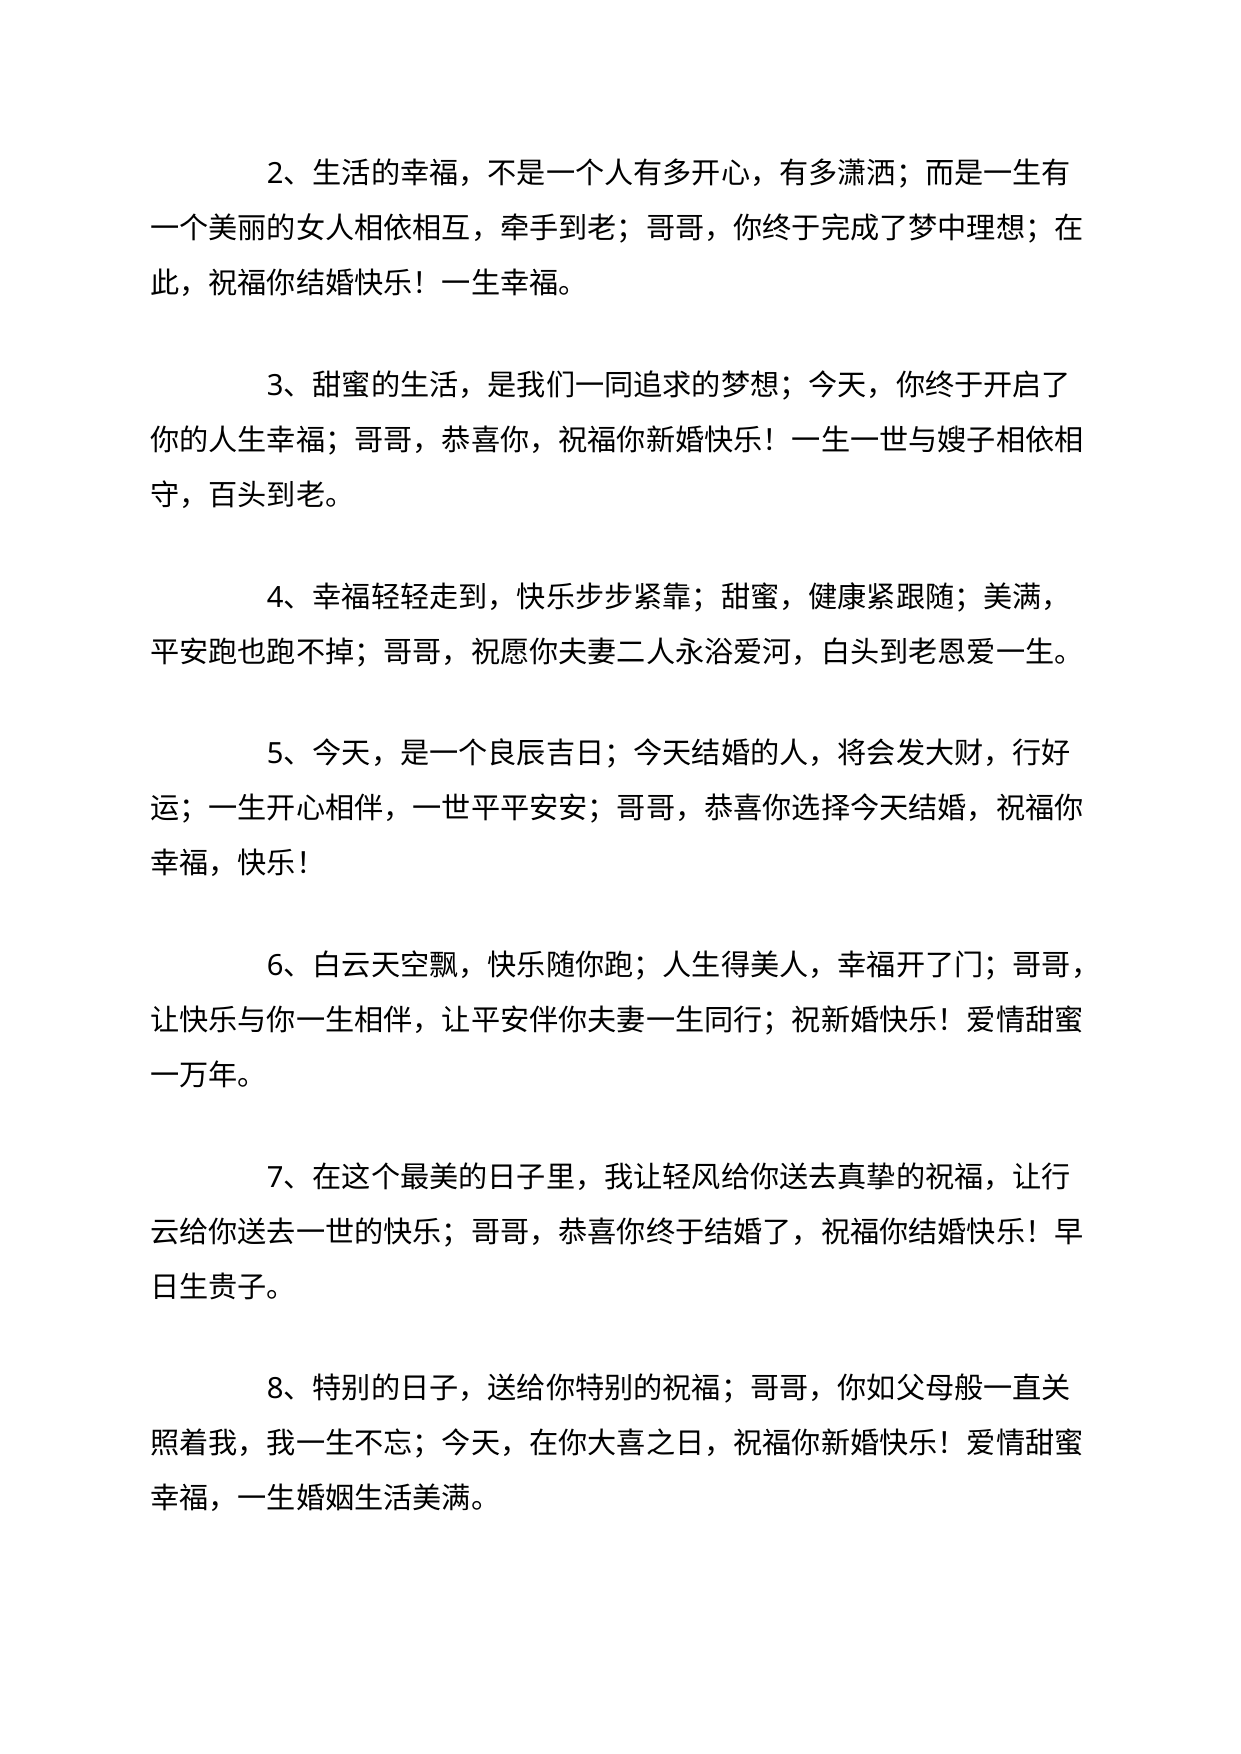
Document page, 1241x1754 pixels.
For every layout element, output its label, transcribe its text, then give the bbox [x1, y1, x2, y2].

text 7、在这个最美的日子里，我让轻风给你送去真挚的祝福，让行云给你送去一世的快乐；哥哥，恭喜你终于结婚了，祝福你结婚快乐！早日生贵子。 [150, 1153, 1090, 1306]
text 2、生活的幸福，不是一个人有多开心，有多潇洒；而是一生有一个美丽的女人相依相互，牵手到老；哥哥，你终于完成了梦中理想；在此，祝福你结婚快乐！一生幸福。 [150, 150, 1090, 302]
text 8、特别的日子，送给你特别的祝福；哥哥，你如父母般一直关照着我，我一生不忘；今天，在你大喜之日，祝福你新婚快乐！爱情甜蜜幸福，一生婚姻生活美满。 [150, 1365, 1090, 1517]
text 4、幸福轻轻走到，快乐步步紧靠；甜蜜，健康紧跟随；美满，平安跑也跑不掉；哥哥，祝愿你夫妻二人永浴爱河，白头到老恩爱一生。 [150, 573, 1090, 671]
text 5、今天，是一个良辰吉日；今天结婚的人，将会发大财，行好运；一生开心相伴，一世平平安安；哥哥，恭喜你选择今天结婚，祝福你幸福，快乐！ [150, 730, 1090, 882]
text 6、白云天空飘，快乐随你跑；人生得美人，幸福开了门；哥哥，让快乐与你一生相伴，让平安伴你夫妻一生同行；祝新婚快乐！爱情甜蜜一万年。 [150, 942, 1090, 1094]
text 3、甜蜜的生活，是我们一同追求的梦想；今天，你终于开启了你的人生幸福；哥哥，恭喜你，祝福你新婚快乐！一生一世与嫂子相依相守，百头到老。 [150, 362, 1090, 514]
